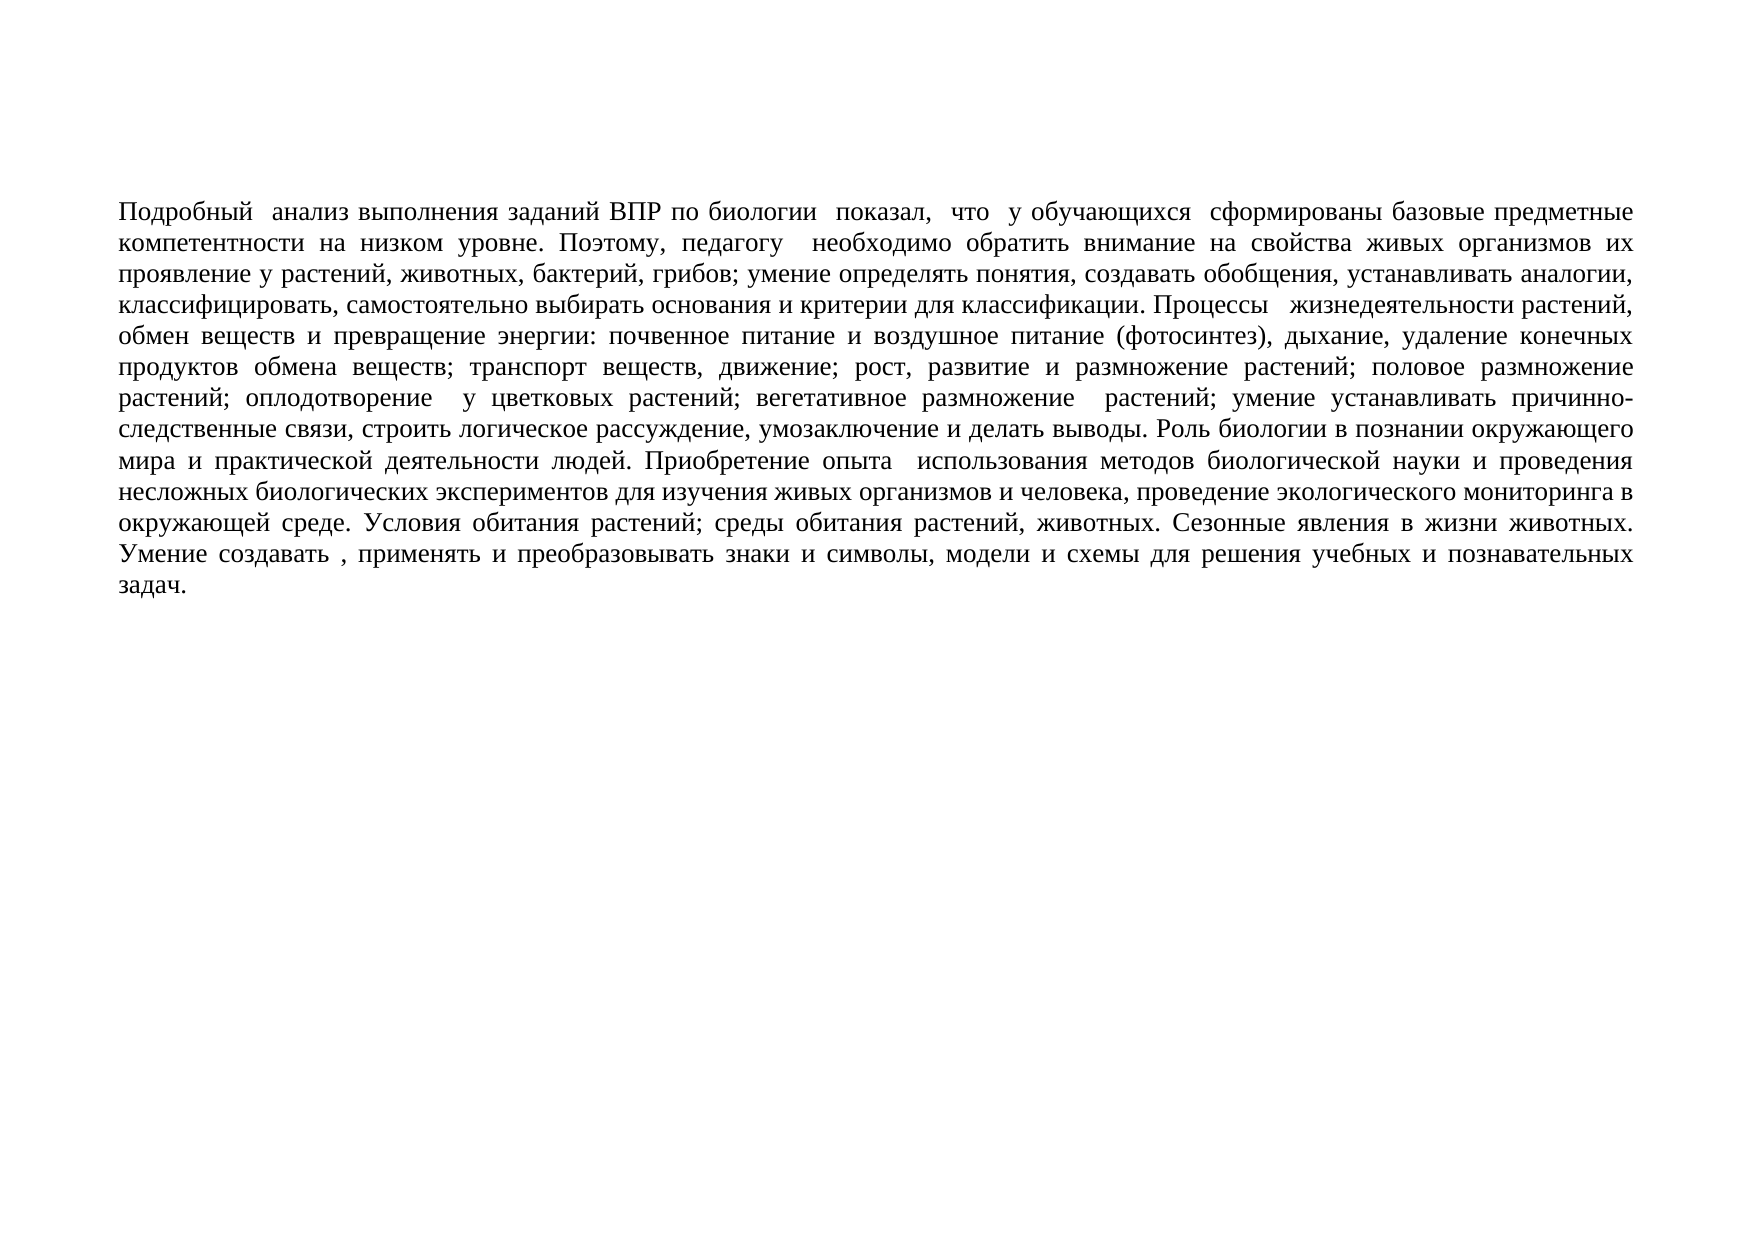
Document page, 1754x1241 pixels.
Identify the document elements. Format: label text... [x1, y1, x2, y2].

text Подробный анализ выполнения заданий ВПР по биологии показал, что у обучающихся сформированы базовые предметные компетентности на низком уровне. Поэтому, педагогу необходимо обратить внимание на свойства живых организмов их проявление у растений, животных, бактерий, грибов; умение определять понятия, создавать обобщения, устанавливать аналогии, классифицировать, самостоятельно выбирать основания и критерии для классификации. Процессы жизнедеятельности растений, обмен веществ и превращение энергии: почвенное питание и воздушное питание (фотосинтез), дыхание, удаление конечных продуктов обмена веществ; транспорт веществ, движение; рост, развитие и размножение растений; половое размножение растений; оплодотворение у цветковых растений; вегетативное размножение растений; умение устанавливать причинно-следственные связи, строить логическое рассуждение, умозаключение и делать выводы. Роль биологии в познании окружающего мира и практической деятельности людей. Приобретение опыта использования методов биологической науки и проведения несложных биологических экспериментов для изучения живых организмов и человека, проведение экологического мониторинга в окружающей среде. Условия обитания растений; среды обитания растений, животных. Сезонные явления в жизни животных. Умение создавать , применять и преобразовывать знаки и символы, модели и схемы для решения учебных и познавательных задач. [118, 194, 1636, 599]
